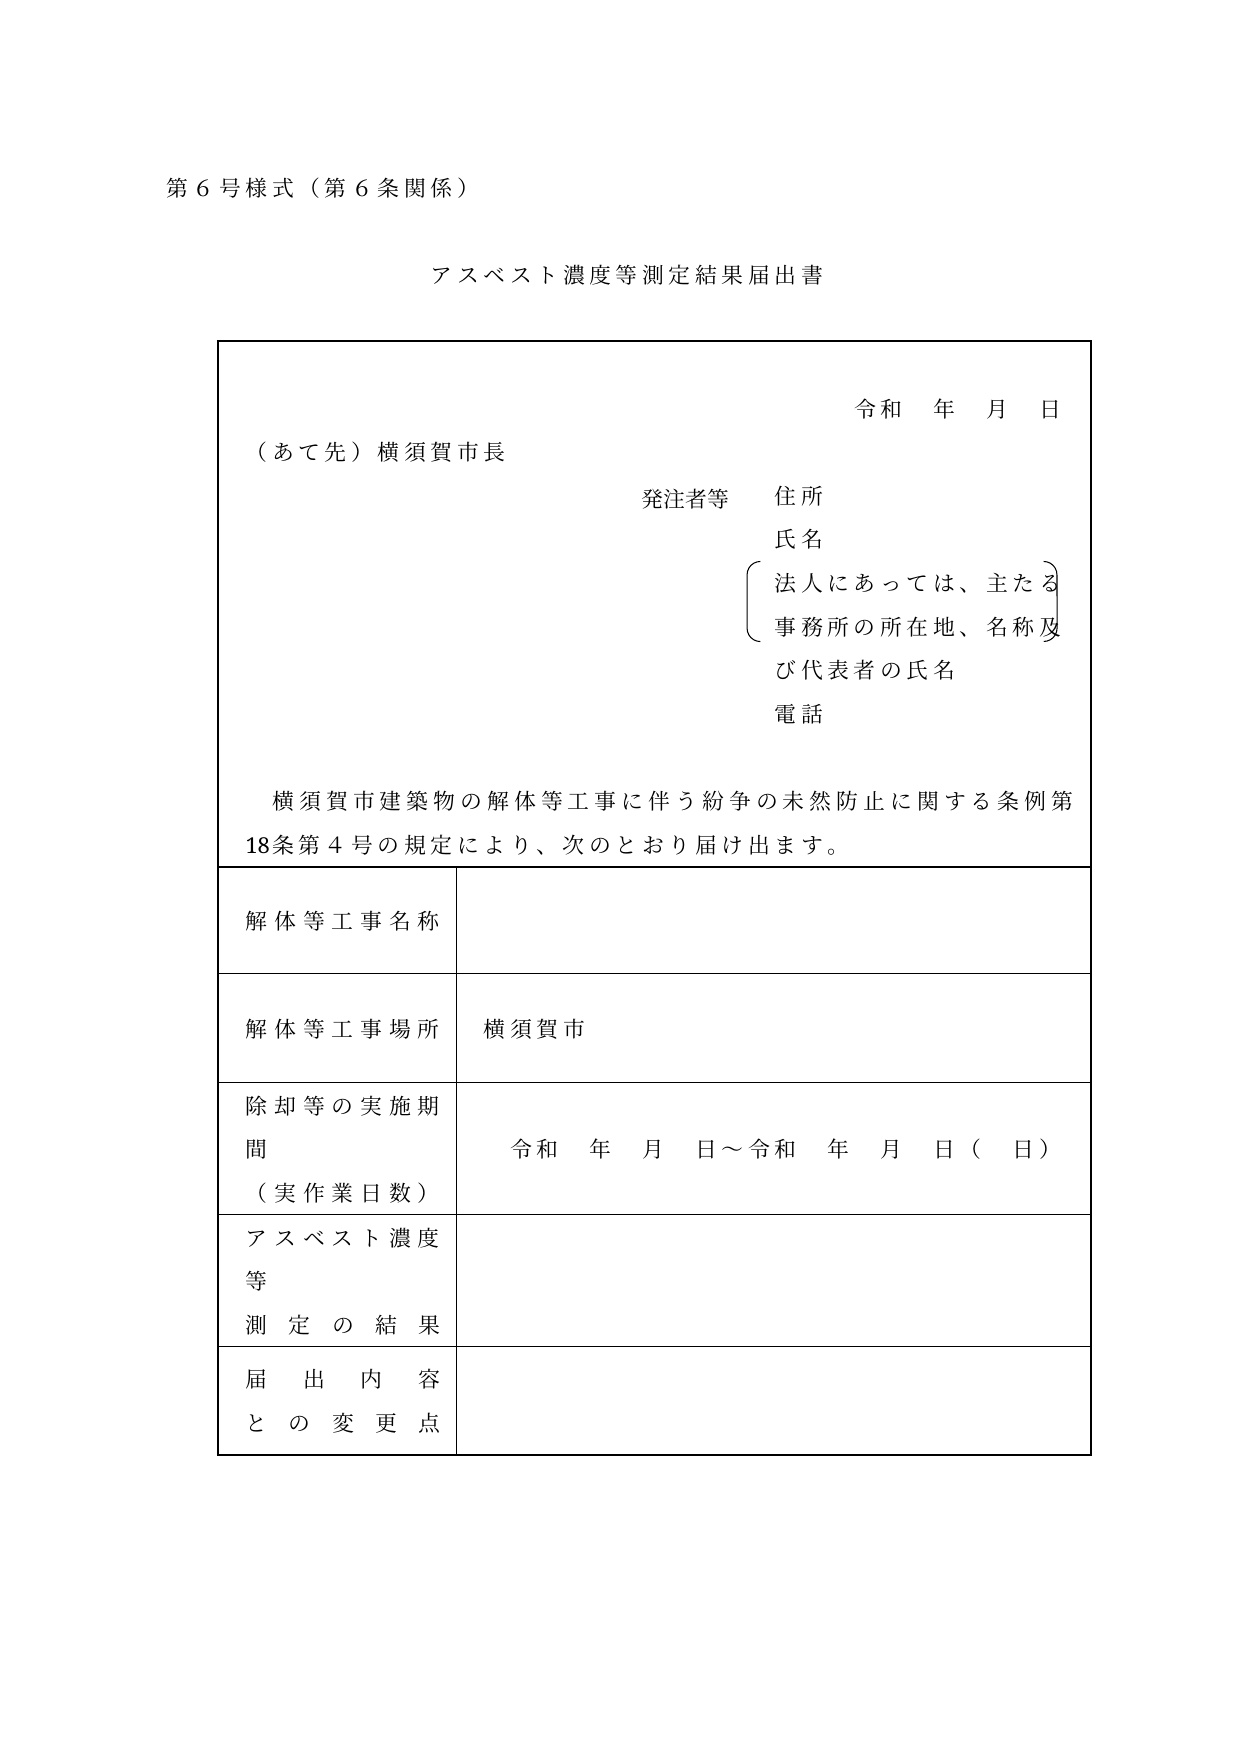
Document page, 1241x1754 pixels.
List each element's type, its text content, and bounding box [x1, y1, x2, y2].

table_cell [457, 868, 1090, 972]
table_cell 令和 年 月 日～令和 年 月 日（ 日） [457, 1083, 1090, 1214]
table_cell [457, 1215, 1090, 1346]
table_cell 横須賀市 [457, 974, 1090, 1082]
text アスベスト濃度等測定結果届出書 [166, 253, 1092, 296]
table_cell 解体等工事場所 [219, 974, 456, 1082]
table_cell [457, 1347, 1090, 1454]
text 第６号様式（第６条関係） [166, 165, 1092, 209]
table_cell アスベスト濃度等 測定の結果 [219, 1215, 456, 1346]
table_cell 解体等工事名称 [219, 868, 456, 972]
table_cell 除却等の実施期間 （実作業日数） [219, 1083, 456, 1214]
table_cell 届出内容 との変更点 [219, 1347, 456, 1454]
table_header 令和 年 月 日 （あて先）横須賀市長 住所 氏名 法人にあっては、主たる 事務所の所在地、名称及 び代表者の氏名 電話 横須賀市建築物の解体等工事に伴う紛争の未然防止に関する条例第18条第４号の規定により、次のとおり届け出ます。 [219, 342, 1090, 866]
